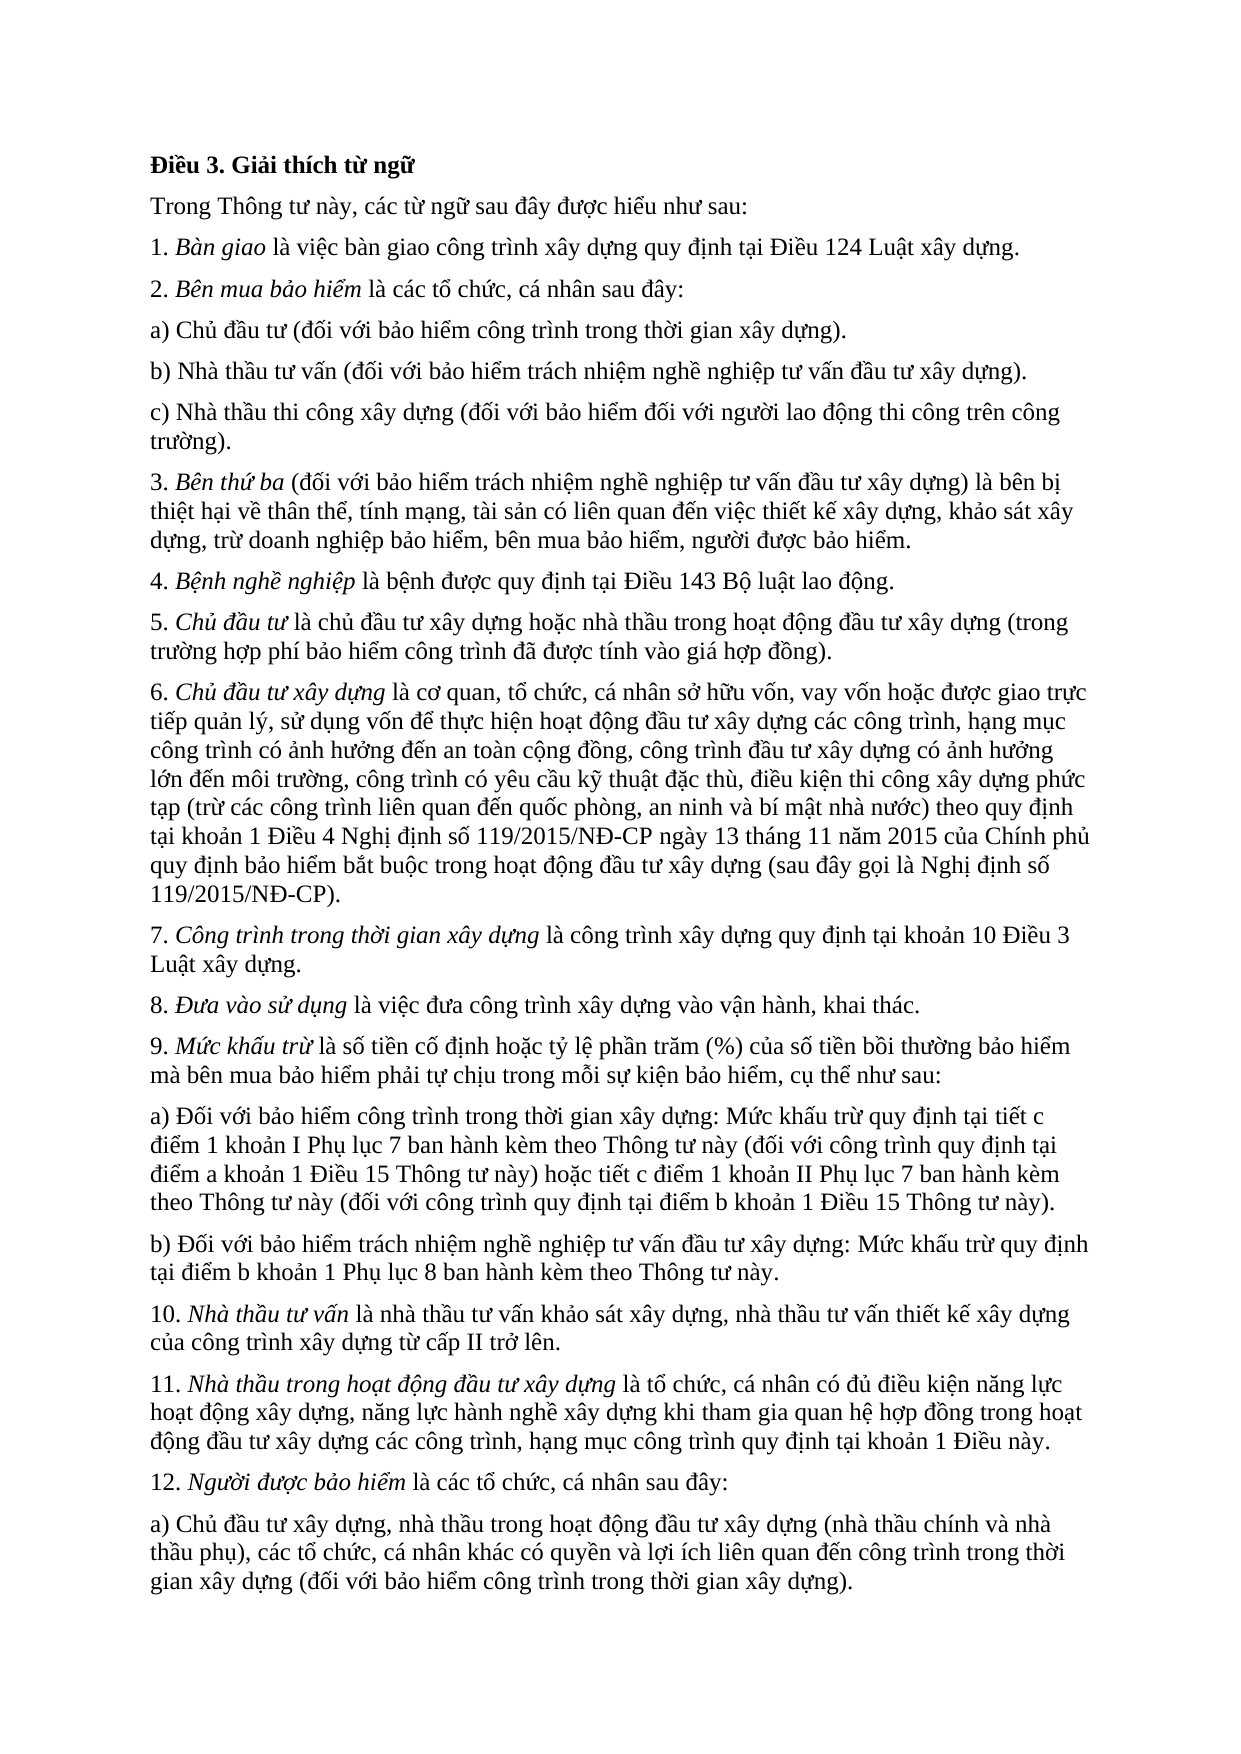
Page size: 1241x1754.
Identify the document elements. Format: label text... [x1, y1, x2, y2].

text 1. Bàn giao là việc bàn giao công trình xây dựng quy định tại Điều 124 Luật xây dựng. [150, 232, 1090, 261]
text c) Nhà thầu thi công xây dựng (đối với bảo hiểm đối với người lao động thi công trên công trường). [150, 397, 1090, 455]
text 6. Chủ đầu tư xây dựng là cơ quan, tổ chức, cá nhân sở hữu vốn, vay vốn hoặc được giao trực tiếp quản lý, sử dụng vốn để thực hiện hoạt động đầu tư xây dựng các công trình, hạng mục công trình có ảnh hưởng đến an toàn cộng đồng, công trình đầu tư xây dựng có ảnh hưởng lớn đến môi trường, công trình có yêu cầu kỹ thuật đặc thù, điều kiện thi công xây dựng phức tạp (trừ các công trình liên quan đến quốc phòng, an ninh và bí mật nhà nước) theo quy định tại khoản 1 Điều 4 Nghị định số 119/2015/NĐ-CP ngày 13 tháng 11 năm 2015 của Chính phủ quy định bảo hiểm bắt buộc trong hoạt động đầu tư xây dựng (sau đây gọi là Nghị định số 119/2015/NĐ-CP). [150, 677, 1090, 907]
text 10. Nhà thầu tư vấn là nhà thầu tư vấn khảo sát xây dựng, nhà thầu tư vấn thiết kế xây dựng của công trình xây dựng từ cấp II trở lên. [150, 1299, 1090, 1356]
text b) Nhà thầu tư vấn (đối với bảo hiểm trách nhiệm nghề nghiệp tư vấn đầu tư xây dựng). [150, 356, 1090, 385]
text Trong Thông tư này, các từ ngữ sau đây được hiểu như sau: [150, 191, 1090, 220]
text a) Chủ đầu tư (đối với bảo hiểm công trình trong thời gian xây dựng). [150, 315, 1090, 344]
text 3. Bên thứ ba (đối với bảo hiểm trách nhiệm nghề nghiệp tư vấn đầu tư xây dựng) là bên bị thiệt hại về thân thể, tính mạng, tài sản có liên quan đến việc thiết kế xây dựng, khảo sát xây dựng, trừ doanh nghiệp bảo hiểm, bên mua bảo hiểm, người được bảo hiểm. [150, 467, 1090, 554]
text 5. Chủ đầu tư là chủ đầu tư xây dựng hoặc nhà thầu trong hoạt động đầu tư xây dựng (trong trường hợp phí bảo hiểm công trình đã được tính vào giá hợp đồng). [150, 607, 1090, 665]
text 7. Công trình trong thời gian xây dựng là công trình xây dựng quy định tại khoản 10 Điều 3 Luật xây dựng. [150, 920, 1090, 977]
text 11. Nhà thầu trong hoạt động đầu tư xây dựng là tổ chức, cá nhân có đủ điều kiện năng lực hoạt động xây dựng, năng lực hành nghề xây dựng khi tham gia quan hệ hợp đồng trong hoạt động đầu tư xây dựng các công trình, hạng mục công trình quy định tại khoản 1 Điều này. [150, 1369, 1090, 1455]
text 9. Mức khấu trừ là số tiền cố định hoặc tỷ lệ phần trăm (%) của số tiền bồi thường bảo hiểm mà bên mua bảo hiểm phải tự chịu trong mỗi sự kiện bảo hiểm, cụ thể như sau: [150, 1031, 1090, 1089]
text 2. Bên mua bảo hiểm là các tổ chức, cá nhân sau đây: [150, 274, 1090, 302]
text a) Đối với bảo hiểm công trình trong thời gian xây dựng: Mức khấu trừ quy định tại tiết c điểm 1 khoản I Phụ lục 7 ban hành kèm theo Thông tư này (đối với công trình quy định tại điểm a khoản 1 Điều 15 Thông tư này) hoặc tiết c điểm 1 khoản II Phụ lục 7 ban hành kèm theo Thông tư này (đối với công trình quy định tại điểm b khoản 1 Điều 15 Thông tư này). [150, 1101, 1090, 1216]
text 4. Bệnh nghề nghiệp là bệnh được quy định tại Điều 143 Bộ luật lao động. [150, 566, 1090, 595]
text Điều 3. Giải thích từ ngữ [150, 150, 1090, 179]
text b) Đối với bảo hiểm trách nhiệm nghề nghiệp tư vấn đầu tư xây dựng: Mức khấu trừ quy định tại điểm b khoản 1 Phụ lục 8 ban hành kèm theo Thông tư này. [150, 1229, 1090, 1286]
text 12. Người được bảo hiểm là các tổ chức, cá nhân sau đây: [150, 1467, 1090, 1496]
text 8. Đưa vào sử dụng là việc đưa công trình xây dựng vào vận hành, khai thác. [150, 990, 1090, 1019]
text a) Chủ đầu tư xây dựng, nhà thầu trong hoạt động đầu tư xây dựng (nhà thầu chính và nhà thầu phụ), các tổ chức, cá nhân khác có quyền và lợi ích liên quan đến công trình trong thời gian xây dựng (đối với bảo hiểm công trình trong thời gian xây dựng). [150, 1509, 1090, 1595]
